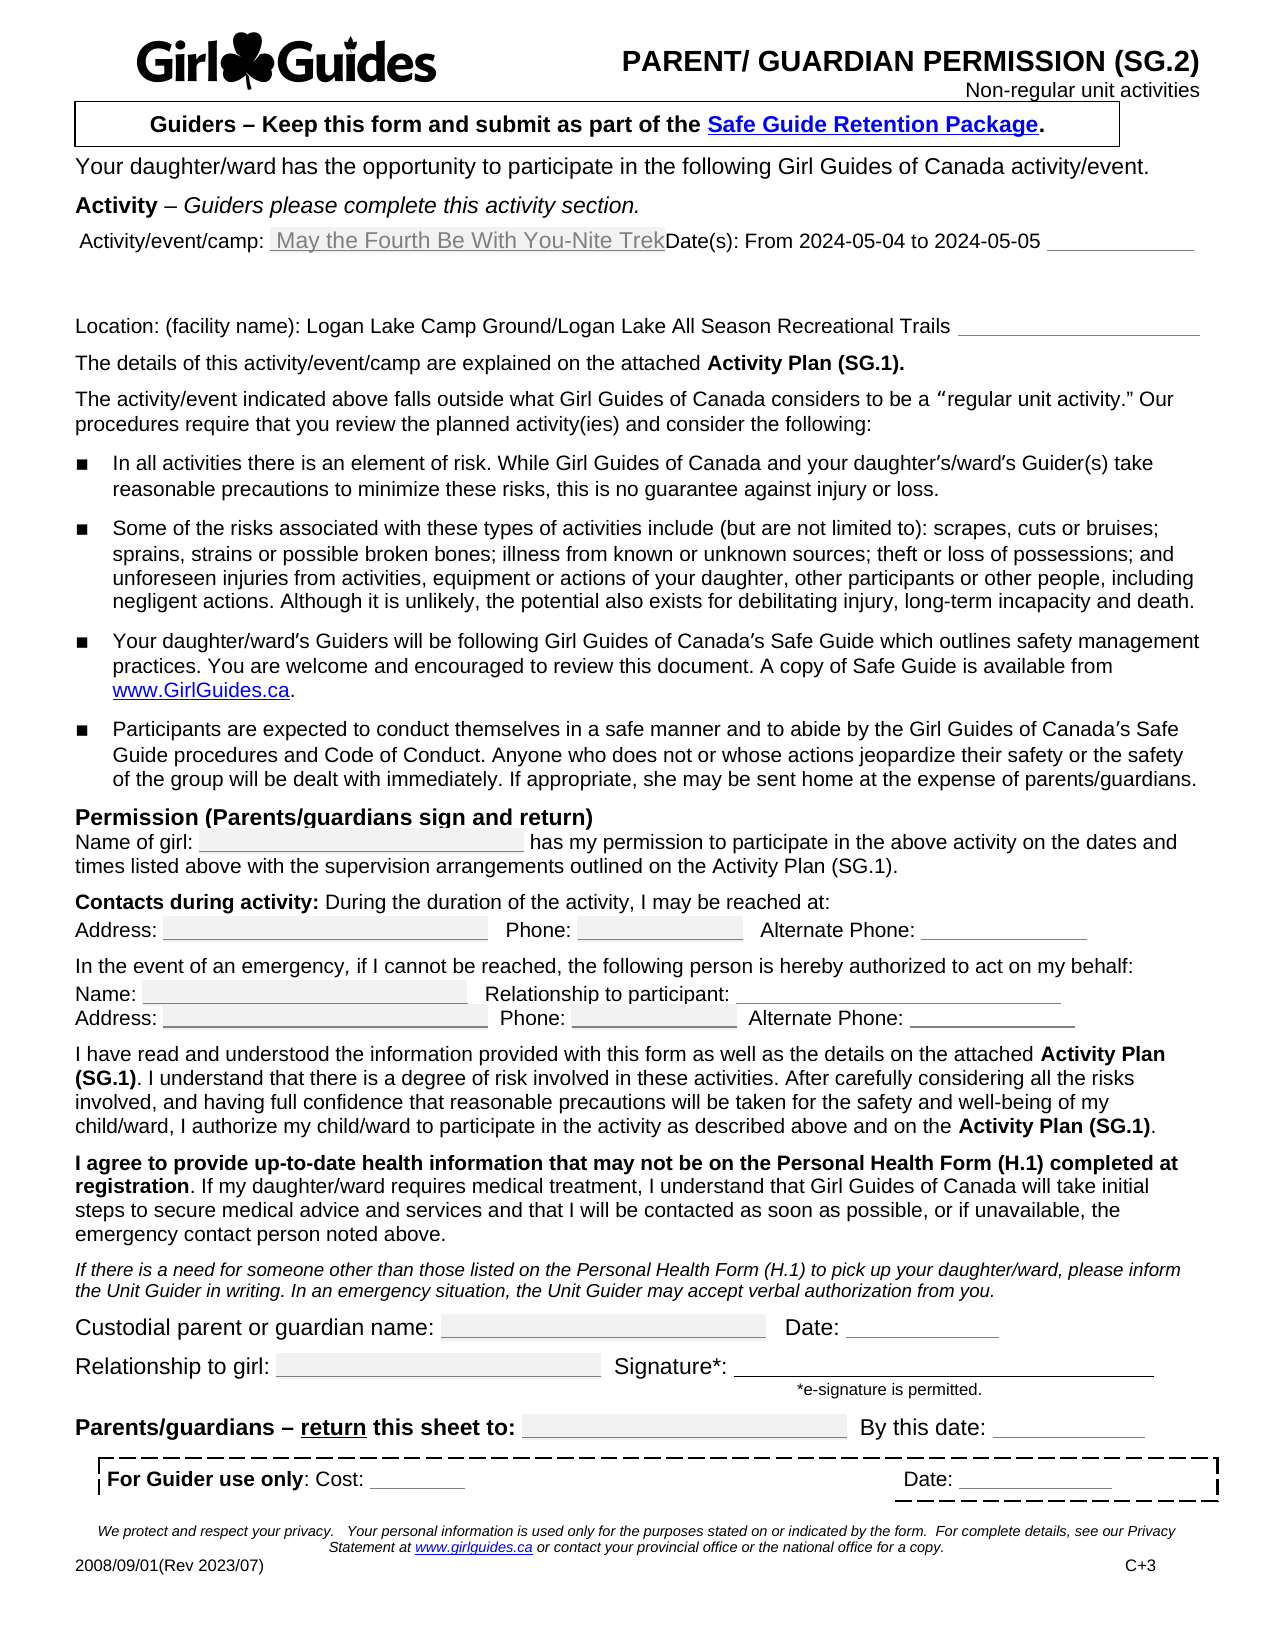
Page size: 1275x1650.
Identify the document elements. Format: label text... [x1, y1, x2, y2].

text I agree to provide up-to-date health information that may not be on the Personal Health Form (H.1) completed at registration. If my daughter/ward requires medical treatment, I understand that Girl Guides of Canada will take initial steps to secure medical advice and services and that I will be contacted as soon as possible, or if unavailable, the emergency contact person noted above. [75, 1150, 1200, 1246]
text Custodial parent or guardian name: Date: [766, 1314, 1200, 1341]
text Address: Phone: Alternate Phone: [488, 918, 577, 942]
list Your daughter/ward’s Guiders will be following Girl Guides of Canada’s Safe Guide which outlines safety management practices. You are welcome and encouraged to review this document. A copy of Safe Guide is available from www.GirlGuides.ca. [75, 626, 1200, 702]
text Permission (Parents/guardians sign and return) [75, 803, 1200, 830]
text Address: Phone: Alternate Phone: [743, 918, 1200, 942]
text Address: Phone: Alternate Phone: [75, 918, 163, 942]
text Name: Relationship to participant: [467, 982, 1200, 1006]
text The activity/event indicated above falls outside what Girl Guides of Canada considers to be a “regular unit activity.” Our procedures require that you review the planned activity(ies) and consider the following: [75, 387, 1200, 436]
text Your daughter/ward has the opportunity to participate in the following Girl Guides of Canada activity/event. [75, 153, 1200, 179]
text Address: Phone: Alternate Phone: [737, 1006, 1200, 1029]
text Relationship to girl: Signature*: [601, 1353, 1200, 1379]
list Some of the risks associated with these types of activities include (but are not limited to): scrapes, cuts or bruises; sprains, strains or possible broken bones; illness from known or unknown sources; theft or loss of possessions; and unforeseen injuries from activities, equipment or actions of your daughter, other participants or other people, including negligent actions. Although it is unlikely, the potential also exists for debilitating injury, long-term incapacity and death. [75, 513, 1200, 613]
picture [114, 9, 459, 101]
text Activity – Guiders please complete this activity section. [75, 192, 1200, 218]
text Contacts during activity: During the duration of the activity, I may be reached at: [75, 890, 1200, 914]
text Address: Phone: Alternate Phone: [75, 1006, 163, 1029]
text Parents/guardians – return this sheet to: By this date: [847, 1414, 1200, 1440]
text Custodial parent or guardian name: Date: [75, 1314, 441, 1341]
text The details of this activity/event/camp are explained on the attached Activity Plan (SG.1). [75, 351, 1200, 374]
text *e-signature is permitted. [75, 1379, 1200, 1399]
table_header Activity/event/camp: May the Fourth Be With You-Nite TrekDate(s): From 2024-05-04 to 2024-05-05 [71, 219, 1204, 261]
list Participants are expected to conduct themselves in a safe manner and to abide by the Girl Guides of Canada’s Safe Guide procedures and Code of Conduct. Anyone who does not or whose actions jeopardize their safety or the safety of the group will be dealt with immediately. If appropriate, she may be sent home at the expense of parents/guardians. [75, 714, 1200, 791]
text If there is a need for someone other than those listed on the Personal Health Form (H.1) to pick up your daughter/ward, please inform the Unit Guider in writing. In an emergency situation, the Unit Guider may accept verbal authorization from you. [75, 1259, 1200, 1302]
text Name of girl: has my permission to participate in the above activity on the dates and times listed above with the supervision arrangements outlined on the Activity Plan (SG.1). [75, 830, 1200, 878]
list In all activities there is an element of risk. While Girl Guides of Canada and your daughter’s/ward’s Guider(s) take reasonable precautions to minimize these risks, this is no guarantee against injury or loss. [75, 448, 1200, 500]
text Parents/guardians – return this sheet to: By this date: [75, 1414, 522, 1440]
text In the event of an emergency, if I cannot be reached, the following person is hereby authorized to act on my behalf: [75, 954, 1200, 978]
table_header Date: [895, 1457, 1217, 1499]
text Location: (facility name): Logan Lake Camp Ground/Logan Lake All Season Recreational Trails [75, 314, 1200, 338]
table_header For Guider use only: Cost: [99, 1457, 895, 1499]
text Relationship to girl: Signature*: [75, 1353, 276, 1379]
text I have read and understood the information provided with this form as well as the details on the attached Activity Plan (SG.1). I understand that there is a degree of risk involved in these activities. After carefully considering all the risks involved, and having full confidence that reasonable precautions will be taken for the safety and well-being of my child/ward, I authorize my child/ward to participate in the activity as described above and on the Activity Plan (SG.1). [75, 1042, 1200, 1138]
